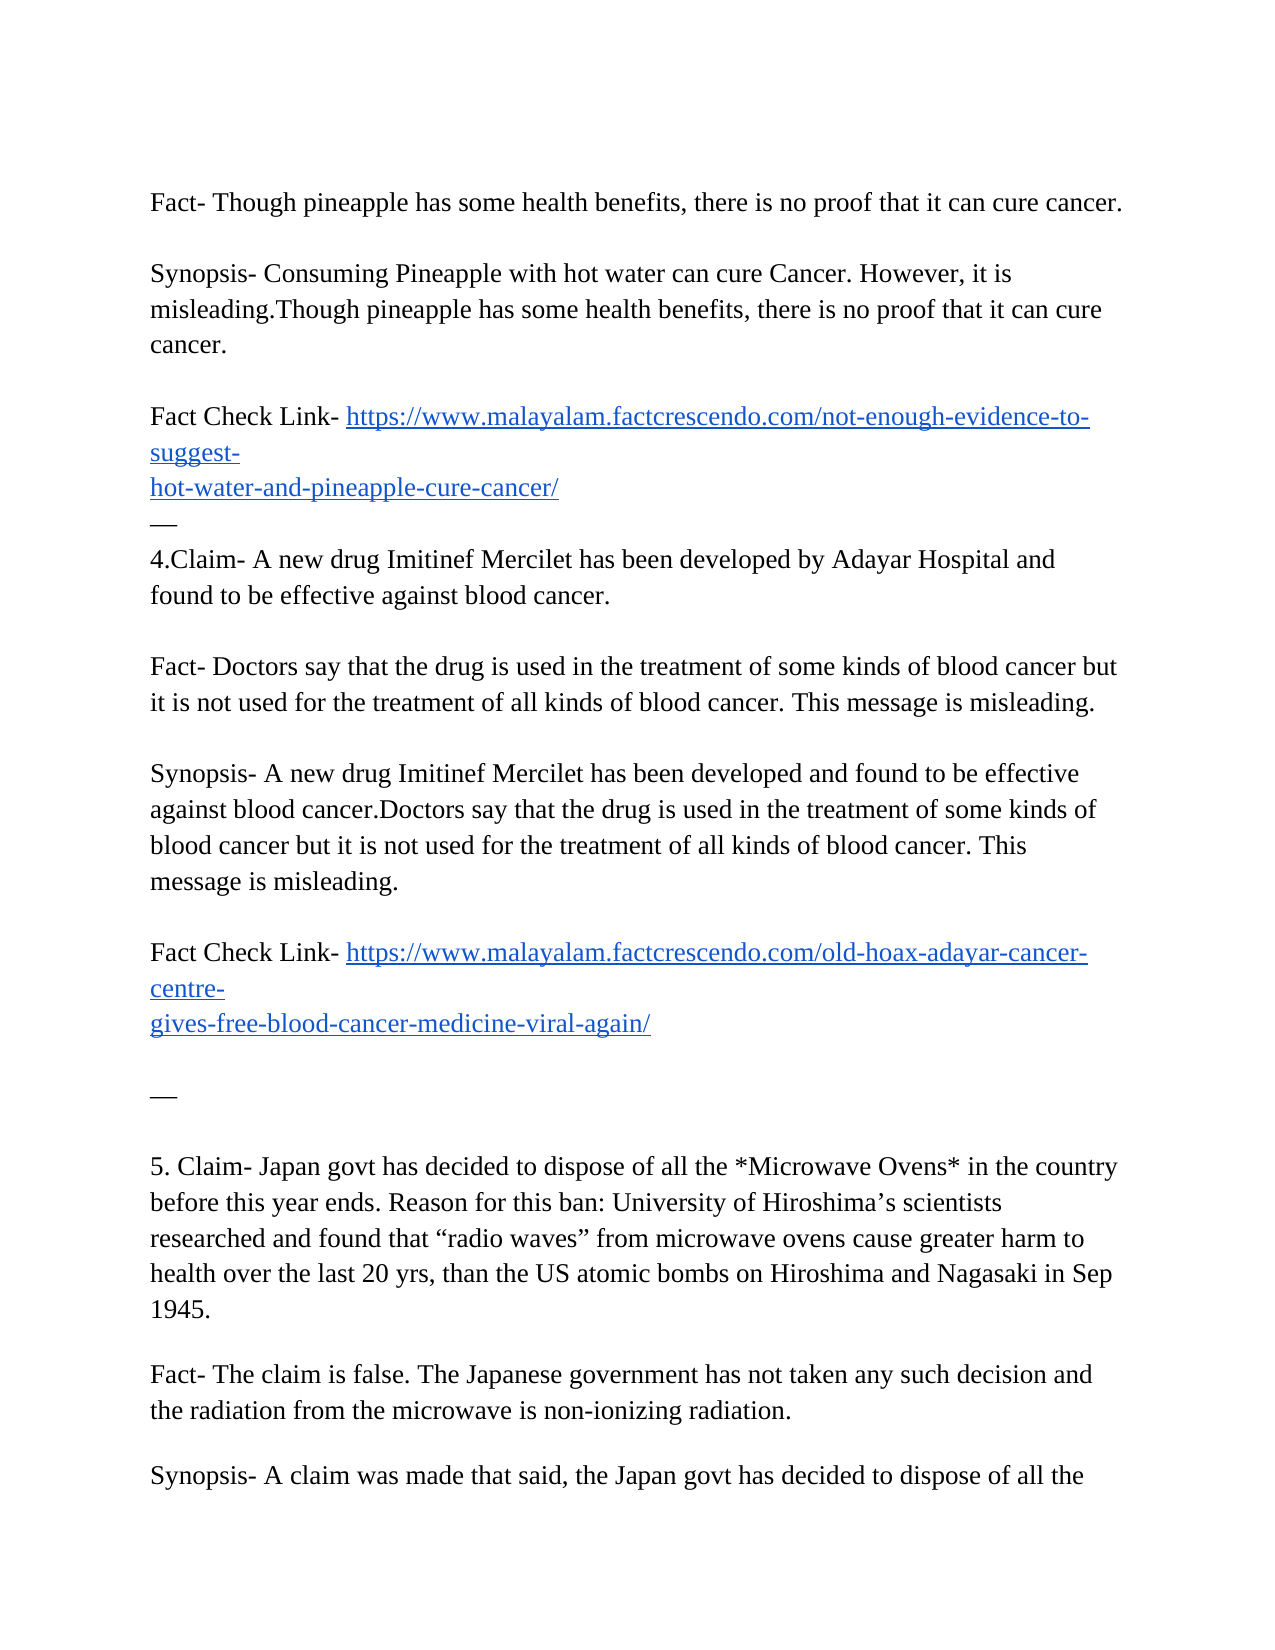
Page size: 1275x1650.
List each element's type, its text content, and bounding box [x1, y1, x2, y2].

text 4.Claim- A new drug Imitinef Mercilet has been developed by Adayar Hospital and found to be effective against blood cancer. [150, 543, 1125, 610]
text Fact Check Link- https://www.malayalam.factcrescendo.com/not-enough-evidence-to-suggest- [150, 400, 1125, 467]
text Synopsis- A new drug Imitinef Mercilet has been developed and found to be effective against blood cancer.Doctors say that the drug is used in the treatment of some kinds of blood cancer but it is not used for the treatment of all kinds of blood cancer. This message is misleading. [150, 757, 1125, 896]
text Fact Check Link- https://www.malayalam.factcrescendo.com/old-hoax-adayar-cancer-centre- [150, 936, 1125, 1003]
text Fact- Doctors say that the drug is used in the treatment of some kinds of blood cancer but it is not used for the treatment of all kinds of blood cancer. This message is misleading. [150, 650, 1125, 717]
text Fact- Though pineapple has some health benefits, there is no proof that it can cure cancer. [150, 186, 1125, 217]
text gives-free-blood-cancer-medicine-viral-again/ [150, 1007, 1125, 1039]
text hot-water-and-pineapple-cure-cancer/ [150, 472, 1125, 503]
text Fact- The claim is false. The Japanese government has not taken any such decision and the radiation from the microwave is non-ionizing radiation. [150, 1358, 1125, 1456]
text — 5. Claim- Japan govt has decided to dispose of all the *Microwave Ovens* in the country before this year ends. Reason for this ban: University of Hiroshima’s scientists researched and found that “radio waves” from microwave ovens cause greater harm to health over the last 20 yrs, than the US atomic bombs on Hiroshima and Nagasaki in Sep 1945. [150, 1079, 1125, 1355]
text Synopsis- A claim was made that said, the Japan govt has decided to dispose of all the [150, 1459, 1125, 1491]
text — [150, 507, 1125, 538]
text Synopsis- Consuming Pineapple with hot water can cure Cancer. However, it is misleading.Though pineapple has some health benefits, there is no proof that it can cure cancer. [150, 257, 1125, 360]
